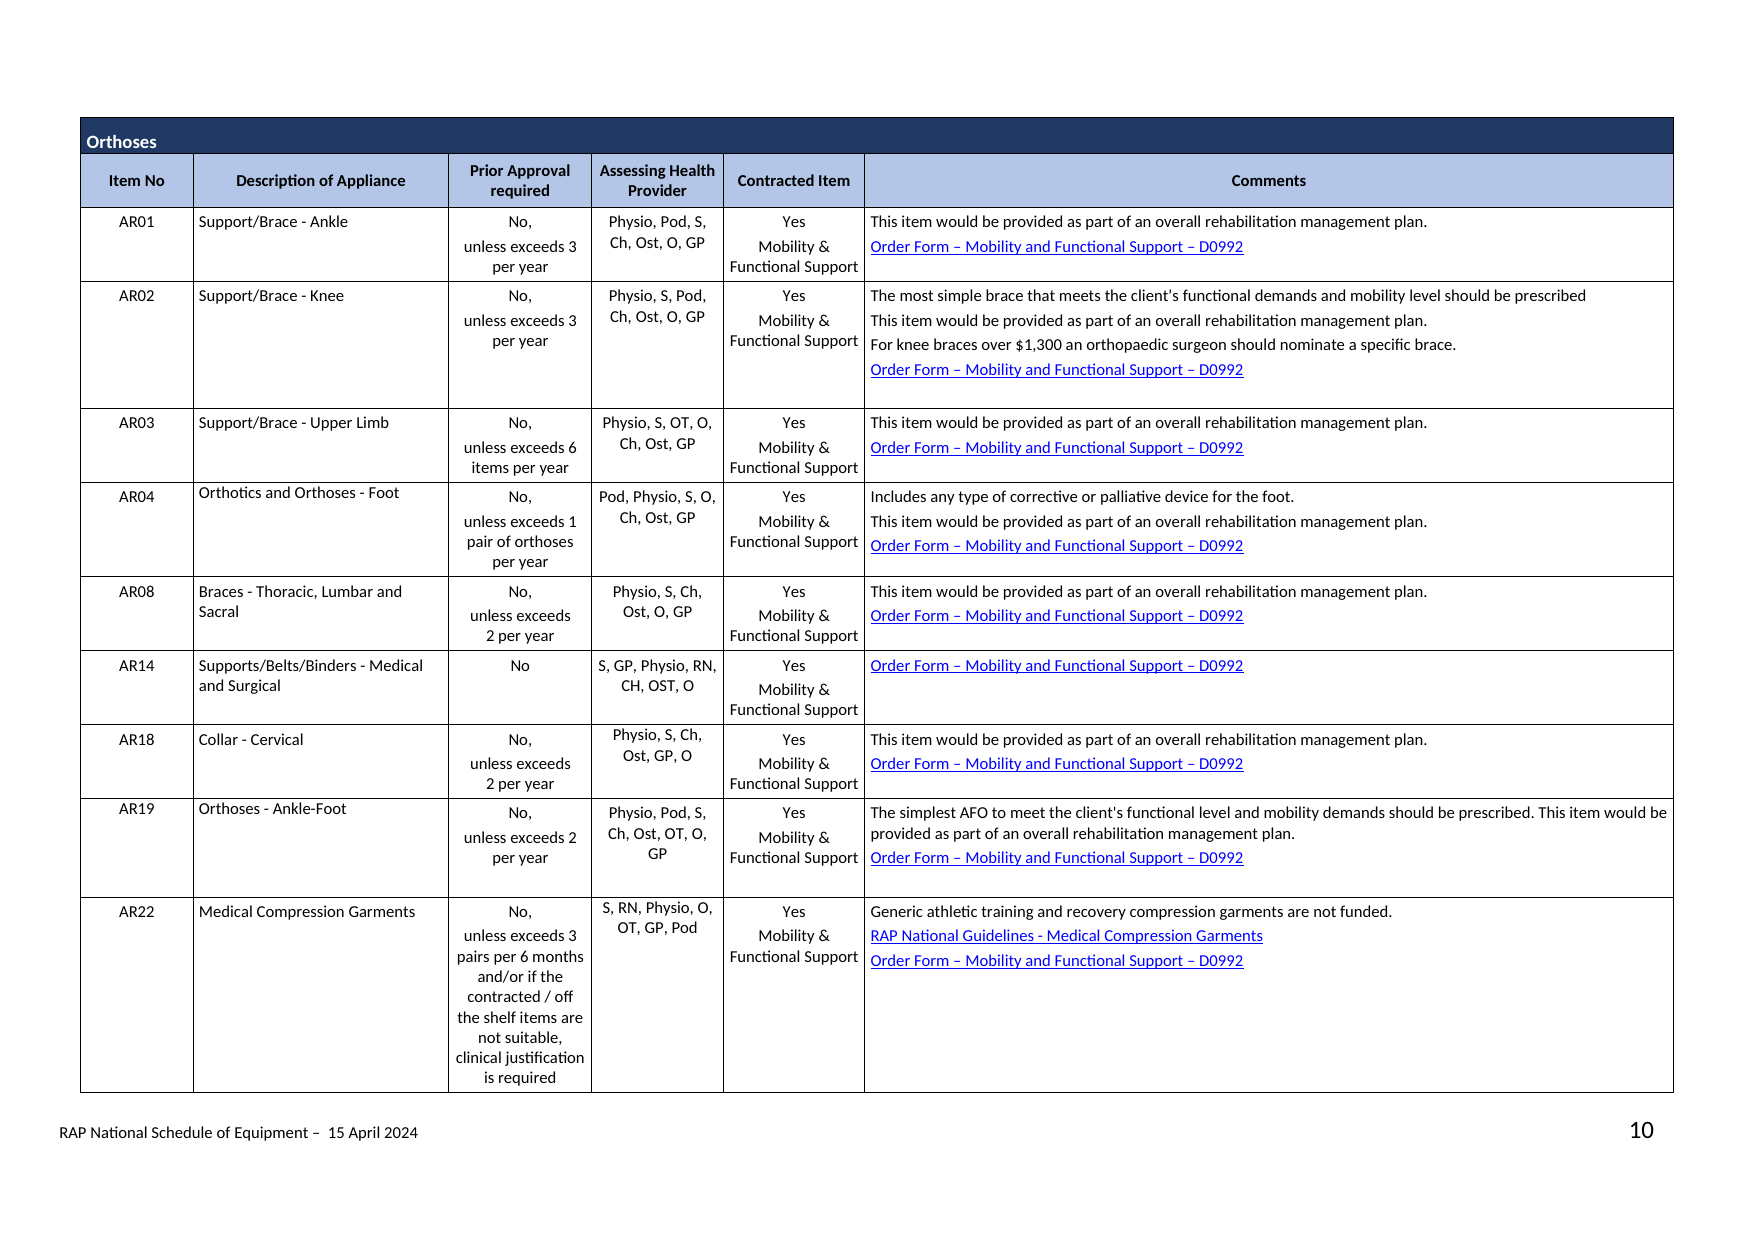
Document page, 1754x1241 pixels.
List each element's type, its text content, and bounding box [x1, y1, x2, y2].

table_cell Medical Compression Garments [194, 898, 448, 1092]
table_cell Physio, S, OT, O, Ch, Ost, GP [592, 409, 723, 482]
table_cell Yes Mobility & Functional Support [724, 208, 864, 281]
table_cell Orthotics and Orthoses - Foot [194, 483, 448, 576]
table_cell Generic athletic training and recovery compression garments are not funded. RAP National Guidelines - Medical Compression Garments Order Form – Mobility and Functional Support – D0992 [865, 898, 1673, 1092]
table_cell This item would be provided as part of an overall rehabilitation management plan. Order Form – Mobility and Functional Support – D0992 [865, 208, 1673, 281]
table_cell Yes Mobility & Functional Support [724, 725, 864, 798]
table_cell This item would be provided as part of an overall rehabilitation management plan. Order Form – Mobility and Functional Support – D0992 [865, 725, 1673, 798]
table_cell Yes Mobility & Functional Support [724, 282, 864, 408]
table_cell S, GP, Physio, RN, CH, OST, O [592, 651, 723, 724]
table_cell AR03 [81, 409, 193, 482]
table_cell AR01 [81, 208, 193, 281]
table_cell The simplest AFO to meet the client's functional level and mobility demands should be prescribed. This item would be provided as part of an overall rehabilitation management plan. Order Form – Mobility and Functional Support – D0992 [865, 799, 1673, 896]
table_cell AR18 [81, 725, 193, 798]
table_cell Yes Mobility & Functional Support [724, 898, 864, 1092]
table_cell Yes Mobility & Functional Support [724, 799, 864, 896]
table_cell Description of Appliance [194, 154, 448, 207]
table_cell No [449, 651, 591, 724]
table_cell Physio, S, Pod, Ch, Ost, O, GP [592, 282, 723, 408]
table_cell Yes Mobility & Functional Support [724, 577, 864, 650]
table_cell AR08 [81, 577, 193, 650]
table_cell Support/Brace - Ankle [194, 208, 448, 281]
table_cell S, RN, Physio, O, OT, GP, Pod [592, 898, 723, 1092]
table_cell Order Form – Mobility and Functional Support – D0992 [865, 651, 1673, 724]
table_cell This item would be provided as part of an overall rehabilitation management plan. Order Form – Mobility and Functional Support – D0992 [865, 577, 1673, 650]
table_cell AR04 [81, 483, 193, 576]
table_cell Physio, Pod, S, Ch, Ost, OT, O, GP [592, 799, 723, 896]
table_cell Braces - Thoracic, Lumbar and Sacral [194, 577, 448, 650]
table_cell Supports/Belts/Binders - Medical and Surgical [194, 651, 448, 724]
table_cell Yes Mobility & Functional Support [724, 483, 864, 576]
table_cell AR19 [81, 799, 193, 896]
table_cell No, unless exceeds 2 per year [449, 577, 591, 650]
table_cell No, unless exceeds 1 pair of orthoses per year [449, 483, 591, 576]
table_cell Yes Mobility & Functional Support [724, 651, 864, 724]
table_cell Yes Mobility & Functional Support [724, 409, 864, 482]
table_cell Assessing Health Provider [592, 154, 723, 207]
table_cell Physio, S, Ch, Ost, GP, O [592, 725, 723, 798]
table_cell Support/Brace - Knee [194, 282, 448, 408]
table_cell No, unless exceeds 2 per year [449, 799, 591, 896]
table_cell No, unless exceeds 6 items per year [449, 409, 591, 482]
table_cell AR02 [81, 282, 193, 408]
table_cell Support/Brace - Upper Limb [194, 409, 448, 482]
table_cell No, unless exceeds 3 per year [449, 282, 591, 408]
table_cell AR22 [81, 898, 193, 1092]
table_cell Physio, S, Ch, Ost, O, GP [592, 577, 723, 650]
table_cell No, unless exceeds 3 pairs per 6 months and/or if the contracted / off the shelf items are not suitable, clinical justification is required [449, 898, 591, 1092]
table_cell Item No [81, 154, 193, 207]
table_cell Orthoses - Ankle-Foot [194, 799, 448, 896]
table_cell Pod, Physio, S, O, Ch, Ost, GP [592, 483, 723, 576]
table_cell Collar - Cervical [194, 725, 448, 798]
table_header Orthoses [81, 118, 1673, 153]
table_cell No, unless exceeds 3 per year [449, 208, 591, 281]
table_cell AR14 [81, 651, 193, 724]
table_cell No, unless exceeds 2 per year [449, 725, 591, 798]
table_cell The most simple brace that meets the client’s functional demands and mobility level should be prescribed This item would be provided as part of an overall rehabilitation management plan. For knee braces over $1,300 an orthopaedic surgeon should nominate a specific brace. Order Form – Mobility and Functional Support – D0992 [865, 282, 1673, 408]
table_cell Comments [865, 154, 1673, 207]
table_cell This item would be provided as part of an overall rehabilitation management plan. Order Form – Mobility and Functional Support – D0992 [865, 409, 1673, 482]
table_cell Prior Approval required [449, 154, 591, 207]
table_cell Contracted Item [724, 154, 864, 207]
table_cell Includes any type of corrective or palliative device for the foot. This item would be provided as part of an overall rehabilitation management plan. Order Form – Mobility and Functional Support – D0992 [865, 483, 1673, 576]
table_cell Physio, Pod, S, Ch, Ost, O, GP [592, 208, 723, 281]
